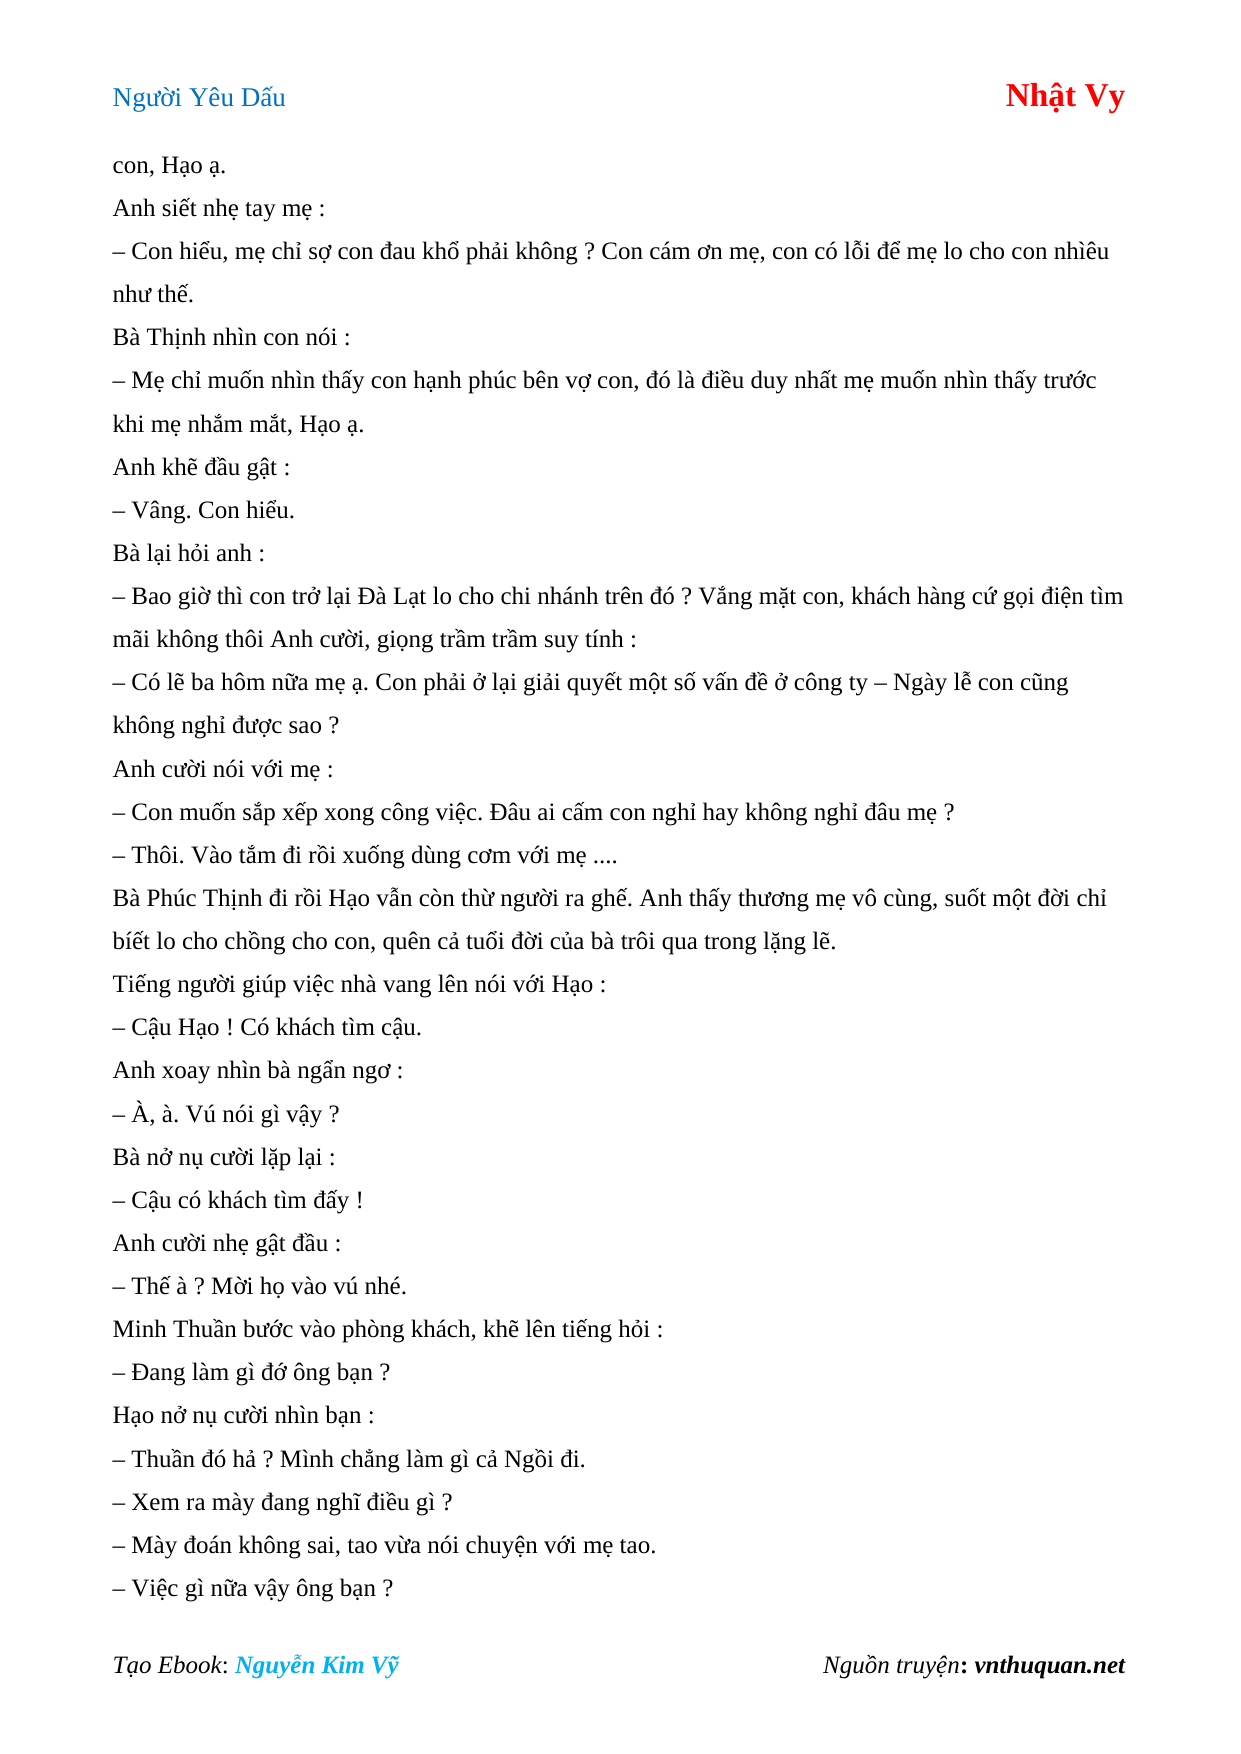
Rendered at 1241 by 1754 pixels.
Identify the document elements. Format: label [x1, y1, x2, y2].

text [112, 150, 1128, 1602]
